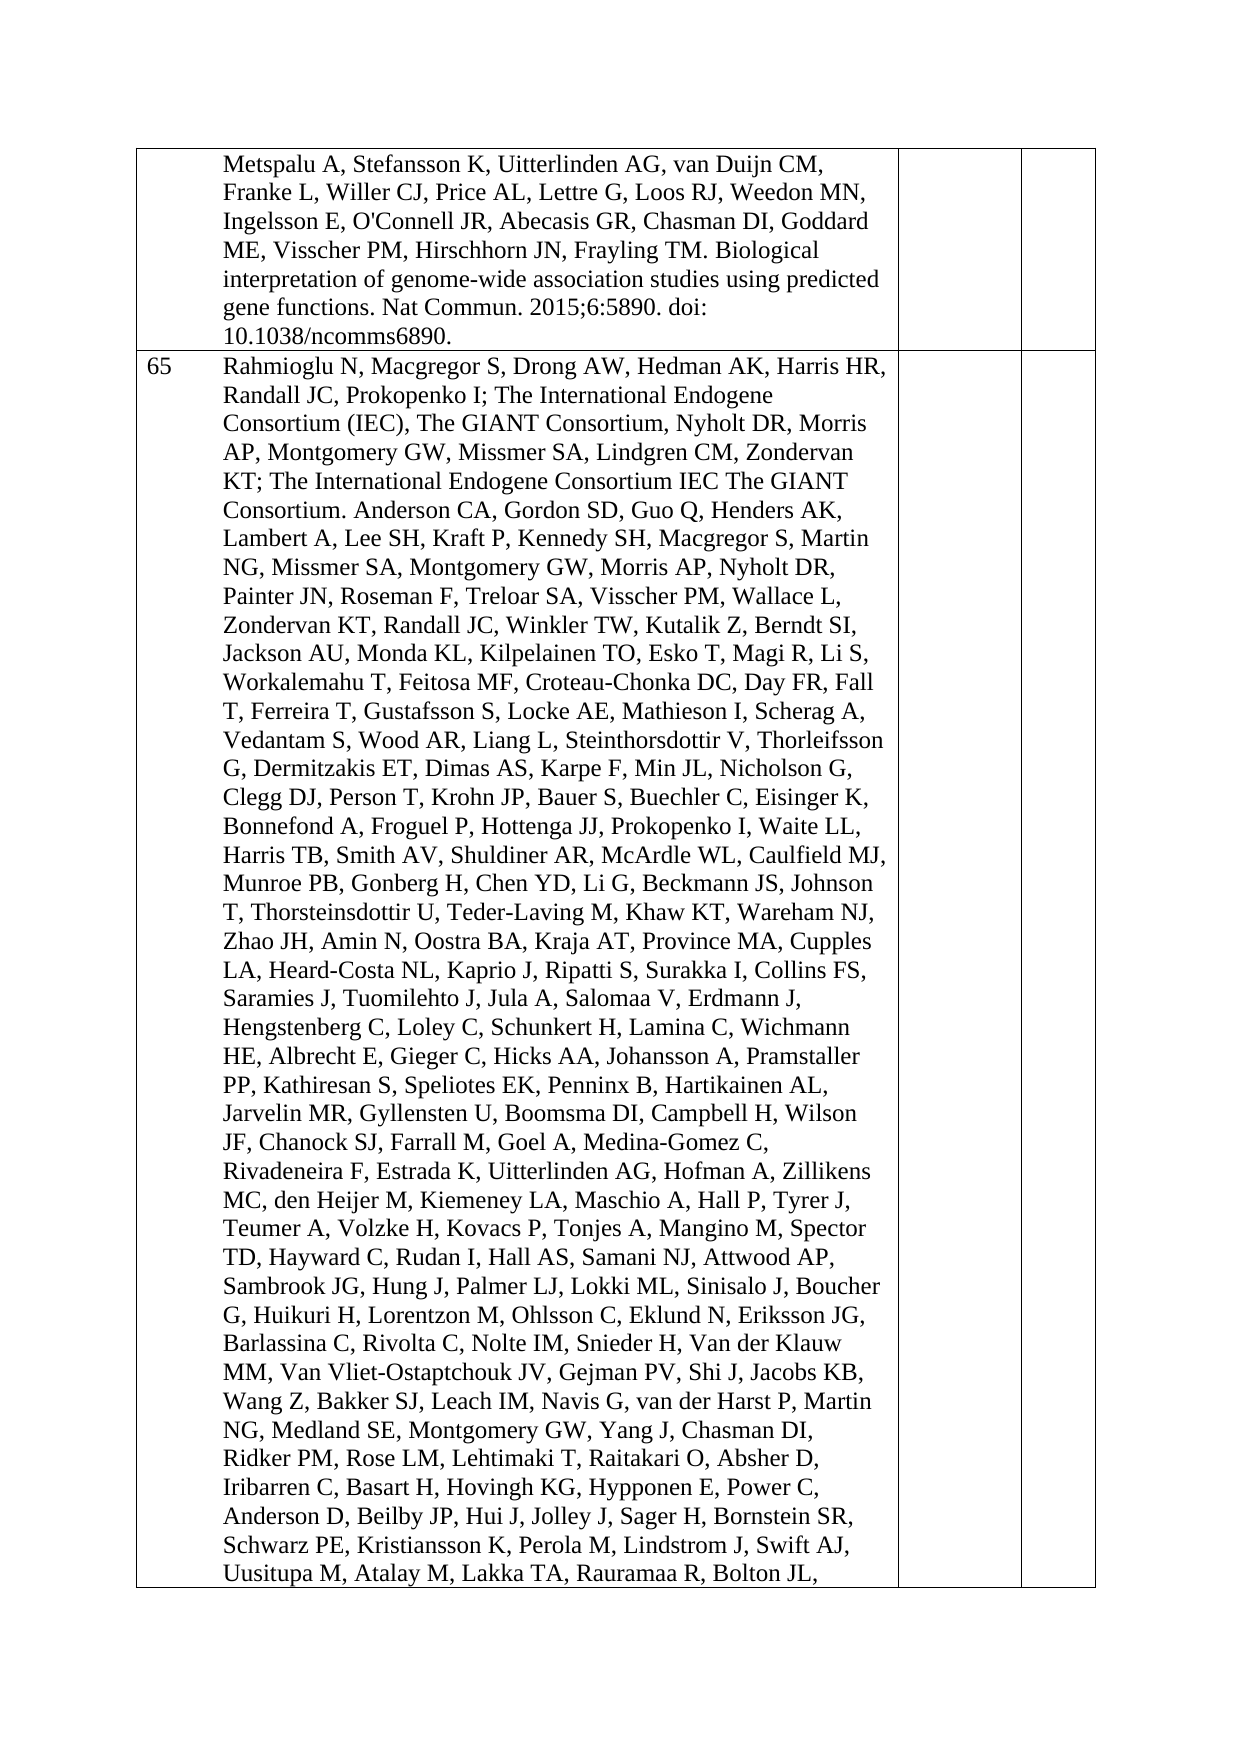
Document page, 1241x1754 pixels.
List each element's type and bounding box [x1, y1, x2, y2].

table_cell [1022, 351, 1095, 1587]
table_cell [137, 351, 898, 1587]
table_cell [899, 351, 1021, 1587]
table_cell [1022, 149, 1095, 350]
table_cell [899, 149, 1021, 350]
table_cell [137, 149, 898, 350]
